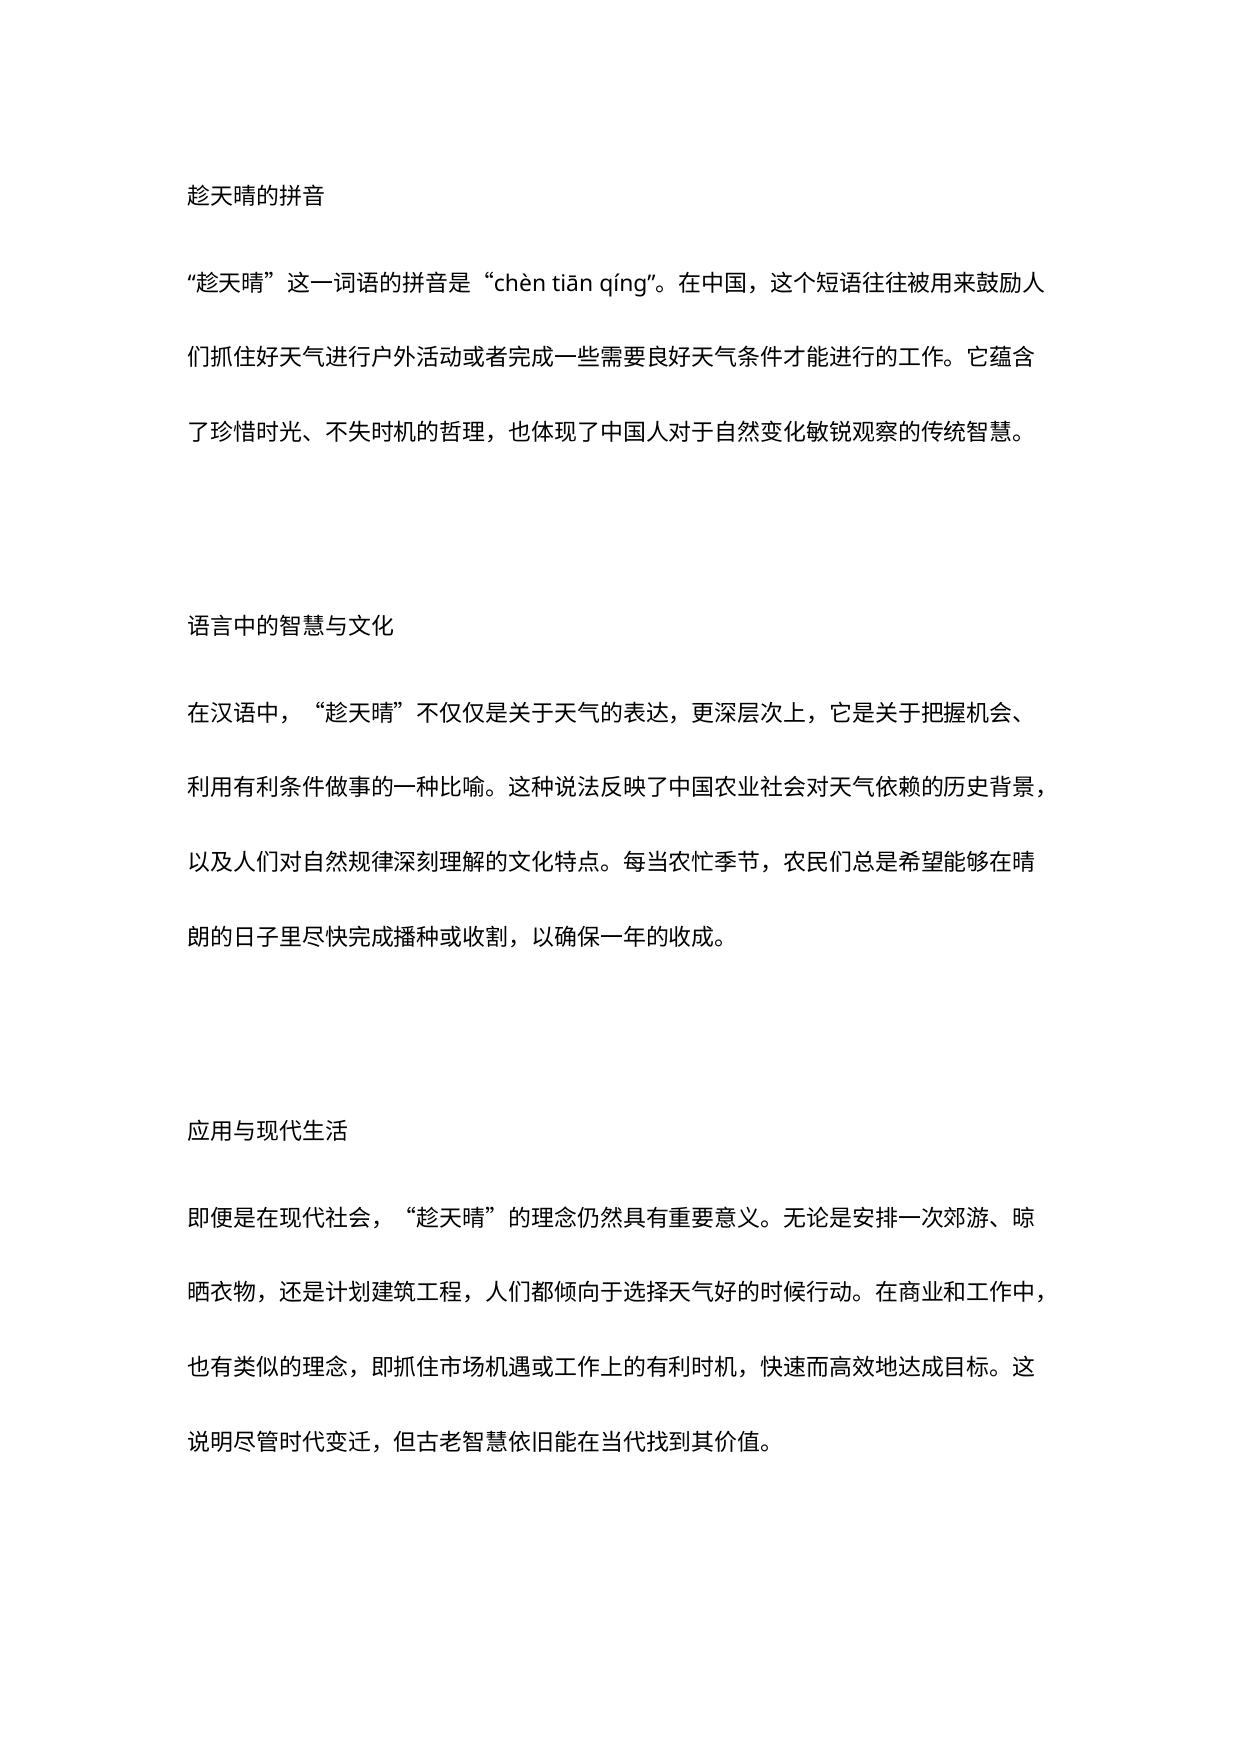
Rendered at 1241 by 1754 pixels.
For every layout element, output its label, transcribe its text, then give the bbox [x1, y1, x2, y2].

text 应用与现代生活 [187, 1097, 1053, 1162]
text 趁天晴的拼音 [187, 162, 1053, 227]
text 即便是在现代社会，“趁天晴”的理念仍然具有重要意义。无论是安排一次郊游、晾晒衣物，还是计划建筑工程，人们都倾向于选择天气好的时候行动。在商业和工作中，也有类似的理念，即抓住市场机遇或工作上的有利时机，快速而高效地达成目标。这说明尽管时代变迁，但古老智慧依旧能在当代找到其价值。 [187, 1184, 1053, 1473]
text “趁天晴”这一词语的拼音是“chèn tiān qíng”。在中国，这个短语往往被用来鼓励人们抓住好天气进行户外活动或者完成一些需要良好天气条件才能进行的工作。它蕴含了珍惜时光、不失时机的哲理，也体现了中国人对于自然变化敏锐观察的传统智慧。 [187, 248, 1053, 463]
text 语言中的智慧与文化 [187, 592, 1053, 657]
text 在汉语中，“趁天晴”不仅仅是关于天气的表达，更深层次上，它是关于把握机会、利用有利条件做事的一种比喻。这种说法反映了中国农业社会对天气依赖的历史背景，以及人们对自然规律深刻理解的文化特点。每当农忙季节，农民们总是希望能够在晴朗的日子里尽快完成播种或收割，以确保一年的收成。 [187, 679, 1053, 968]
